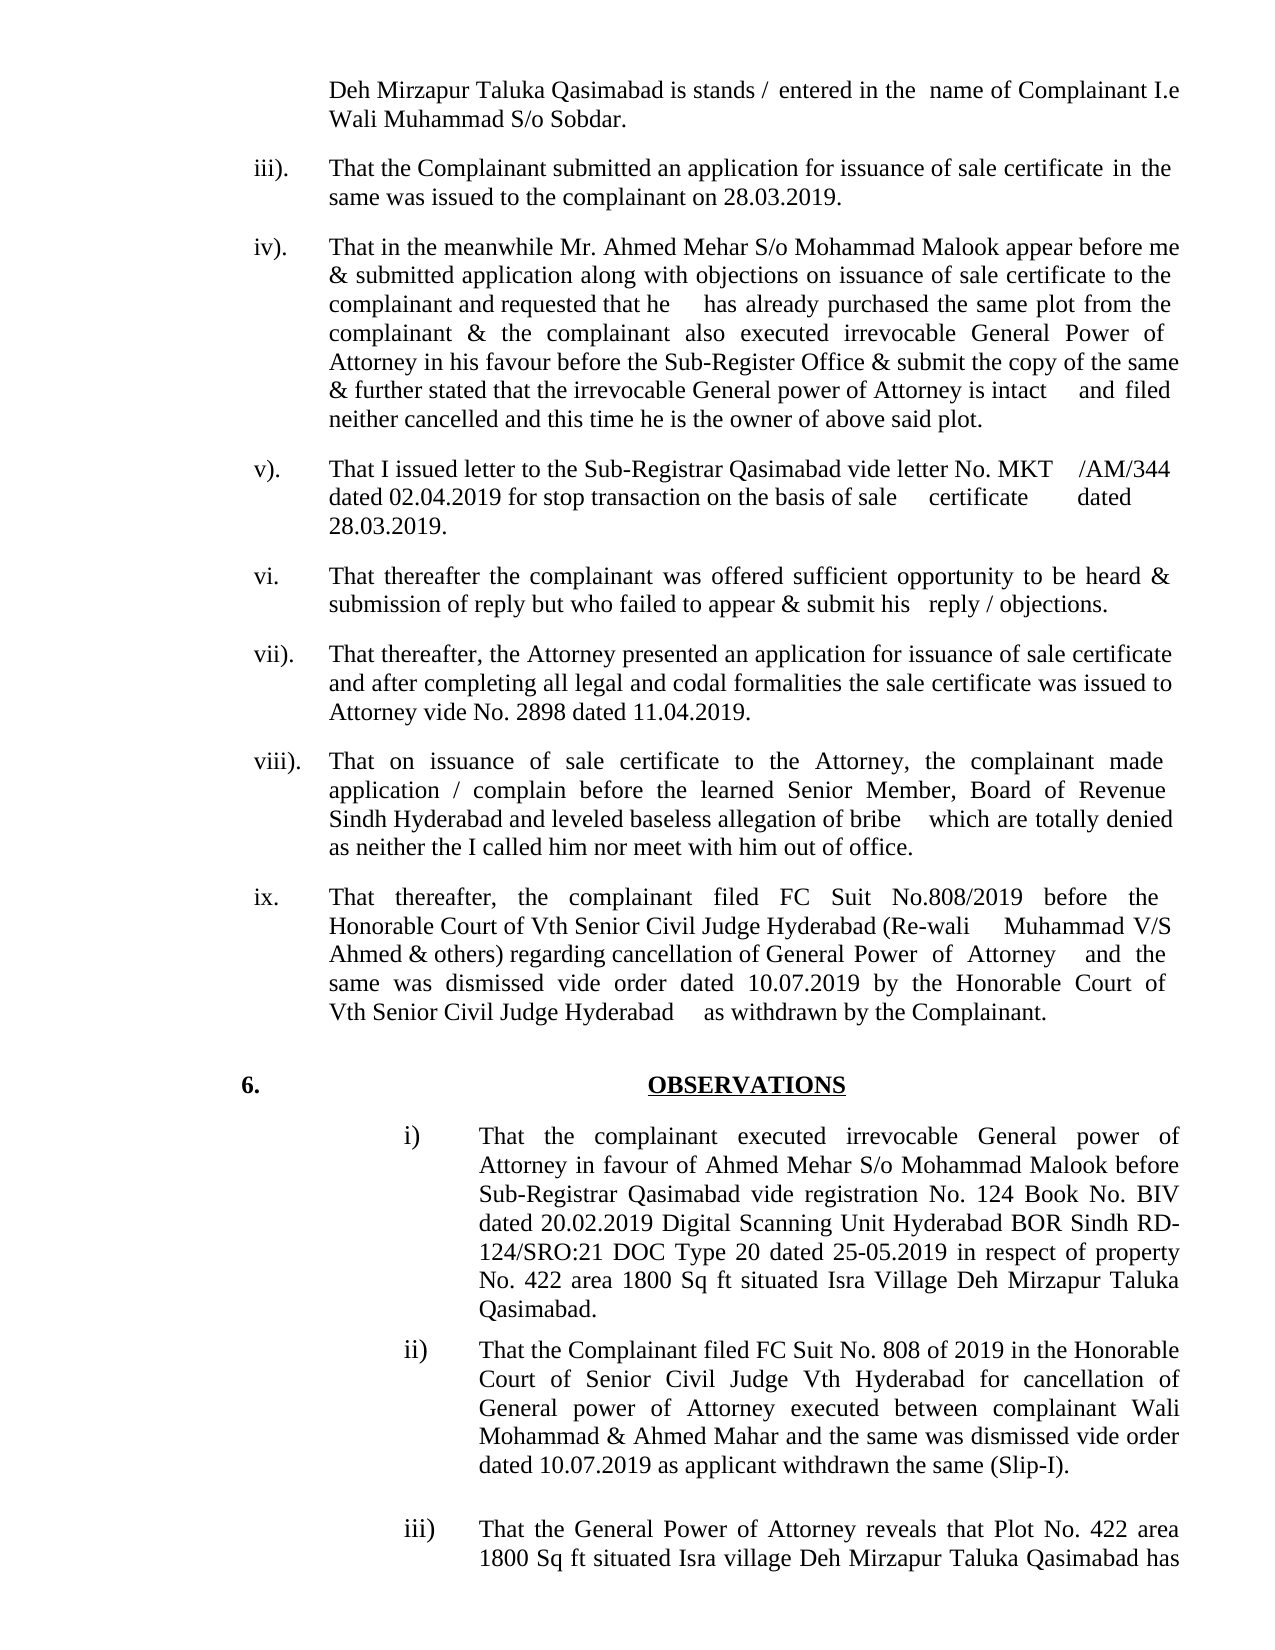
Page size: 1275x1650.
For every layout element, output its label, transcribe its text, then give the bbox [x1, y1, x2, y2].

list That the Complainant filed FC Suit No. 808 of 2019 in the Honorable Court of Senior Civil Judge Vth Hyderabad for cancellation of General power of Attorney executed between complainant Wali Mohammad & Ahmed Mahar and the same was dismissed vide order dated 10.07.2019 as applicant withdrawn the same (Slip-I). [403, 1333, 1181, 1479]
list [403, 1512, 1181, 1572]
text iii). That the Complainant submitted an application for issuance of sale certificate in the same was issued to the complainant on 28.03.2019. [103, 153, 1181, 211]
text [103, 75, 1181, 132]
text v). That I issued letter to the Sub-Registrar Qasimabad vide letter No. MKT /AM/344 dated 02.04.2019 for stop transaction on the basis of sale certificate dated 28.03.2019. [103, 454, 1181, 540]
text 6. OBSERVATIONS [103, 1070, 1181, 1099]
list That the complainant executed irrevocable General power of Attorney in favour of Ahmed Mehar S/o Mohammad Malook before Sub-Registrar Qasimabad vide registration No. 124 Book No. BIV dated 20.02.2019 Digital Scanning Unit Hyderabad BOR Sindh RD-124/SRO:21 DOC Type 20 dated 25-05.2019 in respect of property No. 422 area 1800 Sq ft situated Isra Village Deh Mirzapur Taluka Qasimabad. [403, 1119, 1181, 1323]
text ix. That thereafter, the complainant filed FC Suit No.808/2019 before the Honorable Court of Vth Senior Civil Judge Hyderabad (Re-wali Muhammad V/S Ahmed & others) regarding cancellation of General Power of Attorney and the same was dismissed vide order dated 10.07.2019 by the Honorable Court of Vth Senior Civil Judge Hyderabad as withdrawn by the Complainant. [103, 882, 1181, 1026]
text vii). That thereafter, the Attorney presented an application for issuance of sale certificate and after completing all legal and codal formalities the sale certificate was issued to Attorney vide No. 2898 dated 11.04.2019. [103, 639, 1181, 725]
text viii). That on issuance of sale certificate to the Attorney, the complainant made application / complain before the learned Senior Member, Board of Revenue Sindh Hyderabad and leveled baseless allegation of bribe which are totally denied as neither the I called him nor meet with him out of office. [103, 746, 1181, 861]
text iv). That in the meanwhile Mr. Ahmed Mehar S/o Mohammad Malook appear before me & submitted application along with objections on issuance of sale certificate to the complainant and requested that he has already purchased the same plot from the complainant & the complainant also executed irrevocable General Power of Attorney in his favour before the Sub-Register Office & submit the copy of the same & further stated that the irrevocable General power of Attorney is intact and filed neither cancelled and this time he is the owner of above said plot. [103, 232, 1181, 433]
text vi. That thereafter the complainant was offered sufficient opportunity to be heard & submission of reply but who failed to appear & submit his reply / objections. [103, 561, 1181, 618]
